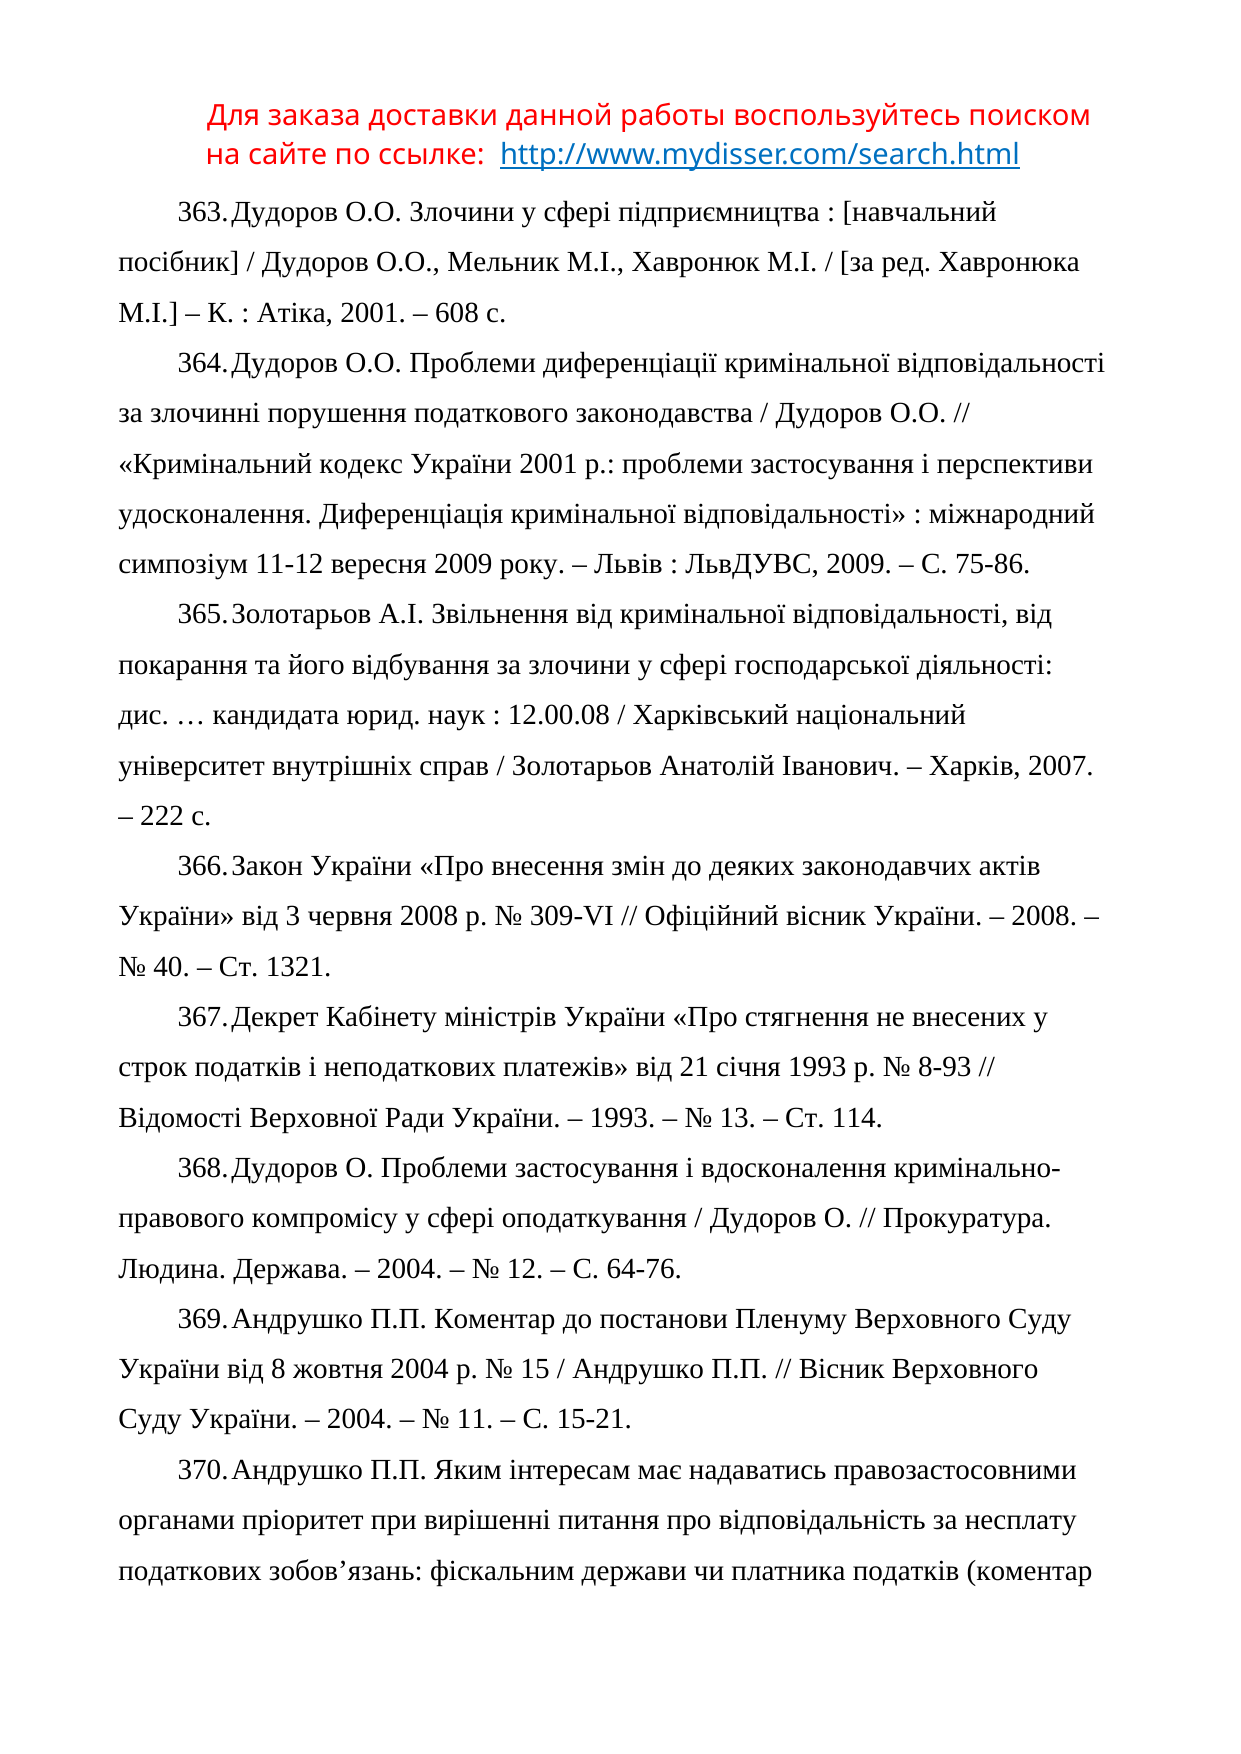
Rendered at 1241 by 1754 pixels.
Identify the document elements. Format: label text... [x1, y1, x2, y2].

list Андрушко П.П. Коментар до постанови Пленуму Верховного Суду України від 8 жовтня 2004 р. № 15 / Андрушко П.П. // Вісник Верховного Суду України. – 2004. – № 11. – С. 15-21. [118, 1301, 1107, 1435]
list Дудоров О.О. Проблеми диференціації кримінальної відповідальності за злочинні порушення податкового законодавства / Дудоров О.О. // «Кримінальний кодекс України 2001 р.: проблеми застосування і перспективи удосконалення. Диференціація кримінальної відповідальності» : міжнародний симпозіум 11-12 вересня 2009 року. – Львів : ЛьвДУВС, 2009. – С. 75-86. [118, 345, 1107, 580]
list Декрет Кабінету міністрів України «Про стягнення не внесених у строк податків і неподаткових платежів» від 21 січня 1993 р. № 8-93 // Відомості Верховної Ради України. – 1993. – № 13. – Ст. 114. [118, 999, 1107, 1133]
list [118, 1452, 1107, 1586]
list Закон України «Про внесення змін до деяких законодавчих актів України» від 3 червня 2008 р. № 309-VI // Офіційний вісник України. – 2008. – № 40. – Ст. 1321. [118, 848, 1107, 982]
list Дудоров О. Проблеми застосування і вдосконалення кримінально-правового компромісу у сфері оподаткування / Дудоров О. // Прокуратура. Людина. Держава. – 2004. – № 12. – С. 64-76. [118, 1150, 1107, 1284]
list Дудоров О.О. Злочини у сфері підприємництва : [навчальний посібник] / Дудоров О.О., Мельник М.І., Хавронюк М.І. / [за ред. Хавронюка М.І.] – К. : Атіка, 2001. – 608 с. [118, 194, 1107, 328]
list Золотарьов А.І. Звільнення від кримінальної відповідальності, від покарання та його відбування за злочини у сфері господарської діяльності: дис. … кандидата юрид. наук : 12.00.08 / Харківський національний університет внутрішніх справ / Золотарьов Анатолій Іванович. – Харків, 2007. – 222 с. [118, 597, 1107, 831]
